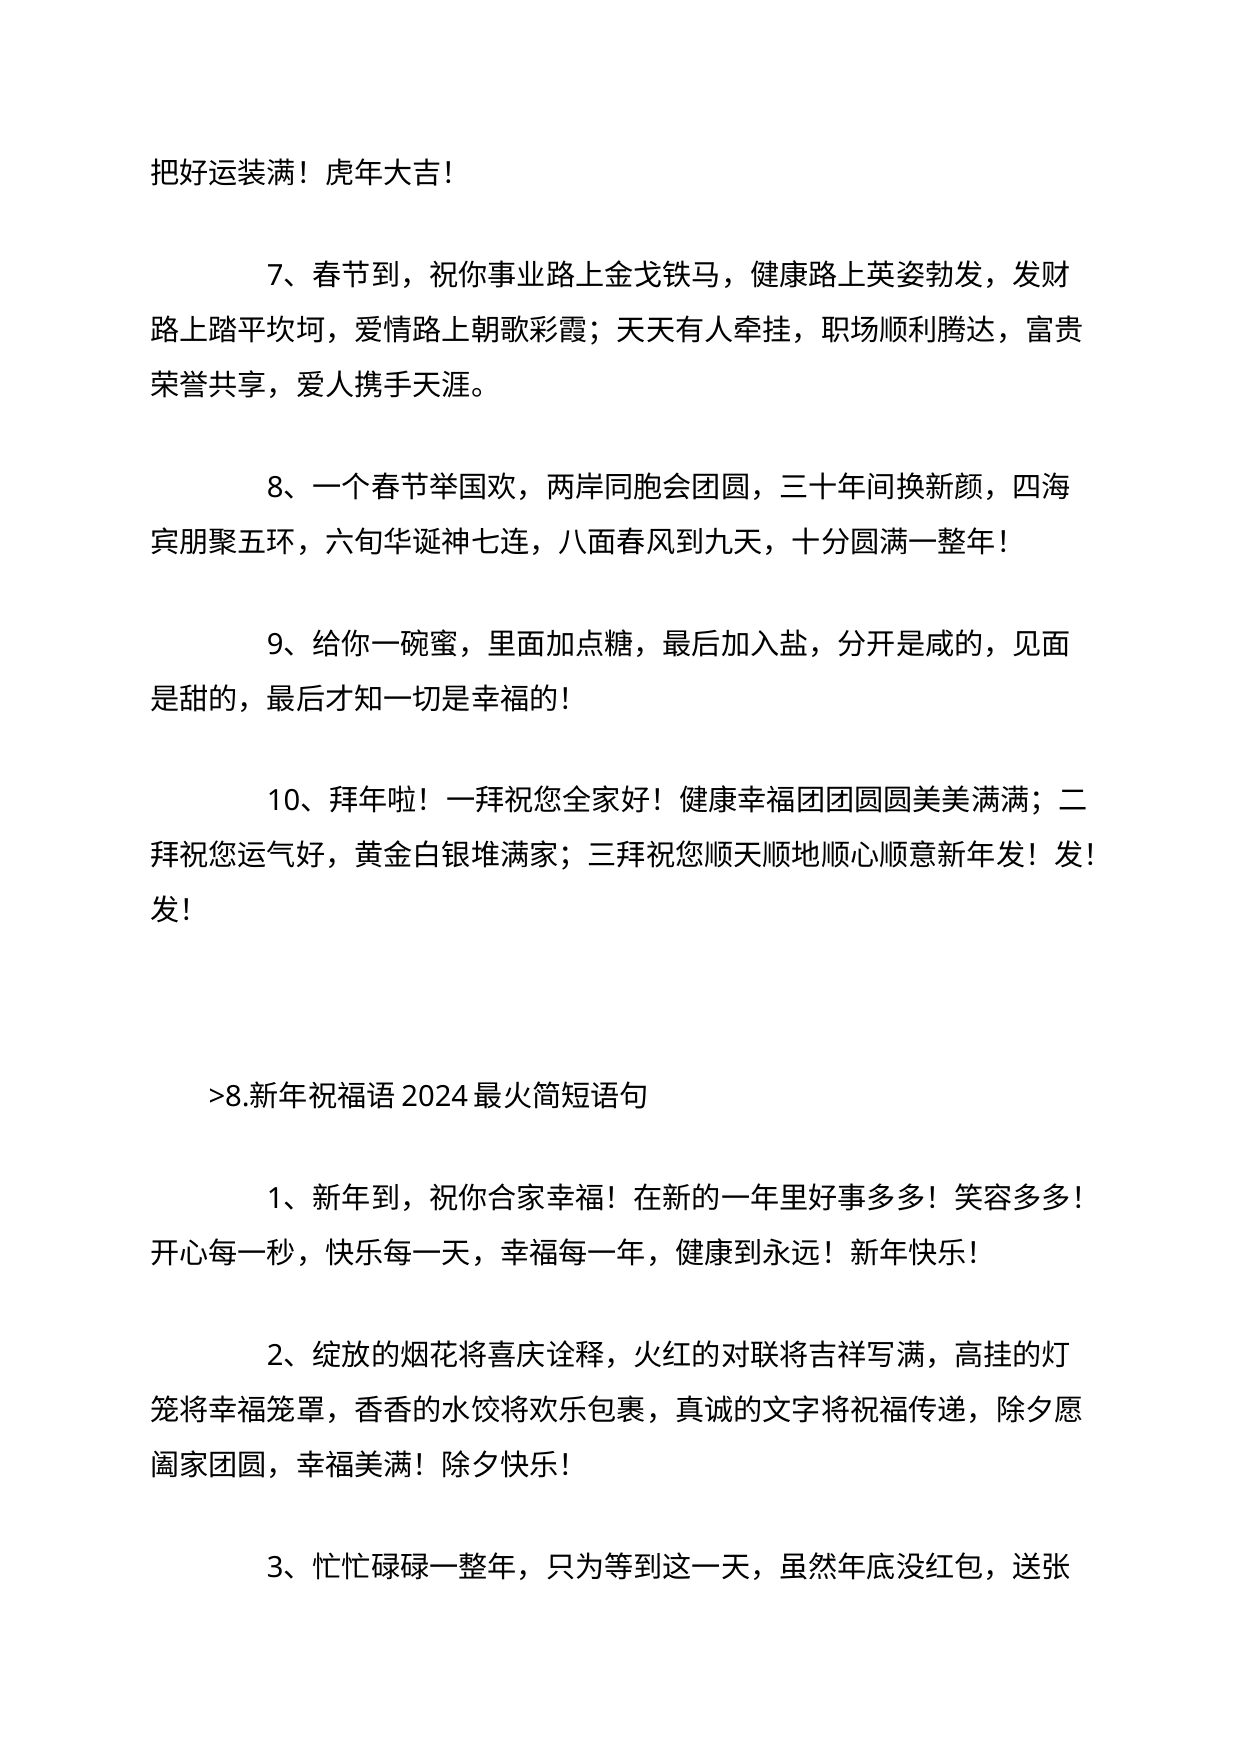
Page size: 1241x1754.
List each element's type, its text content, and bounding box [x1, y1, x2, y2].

text 2、绽放的烟花将喜庆诠释，火红的对联将吉祥写满，高挂的灯笼将幸福笼罩，香香的水饺将欢乐包裹，真诚的文字将祝福传递，除夕愿阖家团圆，幸福美满！除夕快乐！ [150, 1332, 1090, 1484]
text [150, 1543, 1090, 1586]
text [150, 150, 1090, 192]
text 7、春节到，祝你事业路上金戈铁马，健康路上英姿勃发，发财路上踏平坎坷，爱情路上朝歌彩霞；天天有人牵挂，职场顺利腾达，富贵荣誉共享，爱人携手天涯。 [150, 252, 1090, 404]
text 8、一个春节举国欢，两岸同胞会团圆，三十年间换新颜，四海宾朋聚五环，六旬华诞神七连，八面春风到九天，十分圆满一整年！ [150, 463, 1090, 561]
text 10、拜年啦！一拜祝您全家好！健康幸福团团圆圆美美满满；二拜祝您运气好，黄金白银堆满家；三拜祝您顺天顺地顺心顺意新年发！发！发！ [150, 777, 1090, 929]
text 9、给你一碗蜜，里面加点糖，最后加入盐，分开是咸的，见面是甜的，最后才知一切是幸福的！ [150, 620, 1090, 717]
text >8.新年祝福语2024最火简短语句 [150, 1073, 1090, 1115]
text 1、新年到，祝你合家幸福！在新的一年里好事多多！笑容多多！开心每一秒，快乐每一天，幸福每一年，健康到永远！新年快乐！ [150, 1175, 1090, 1272]
